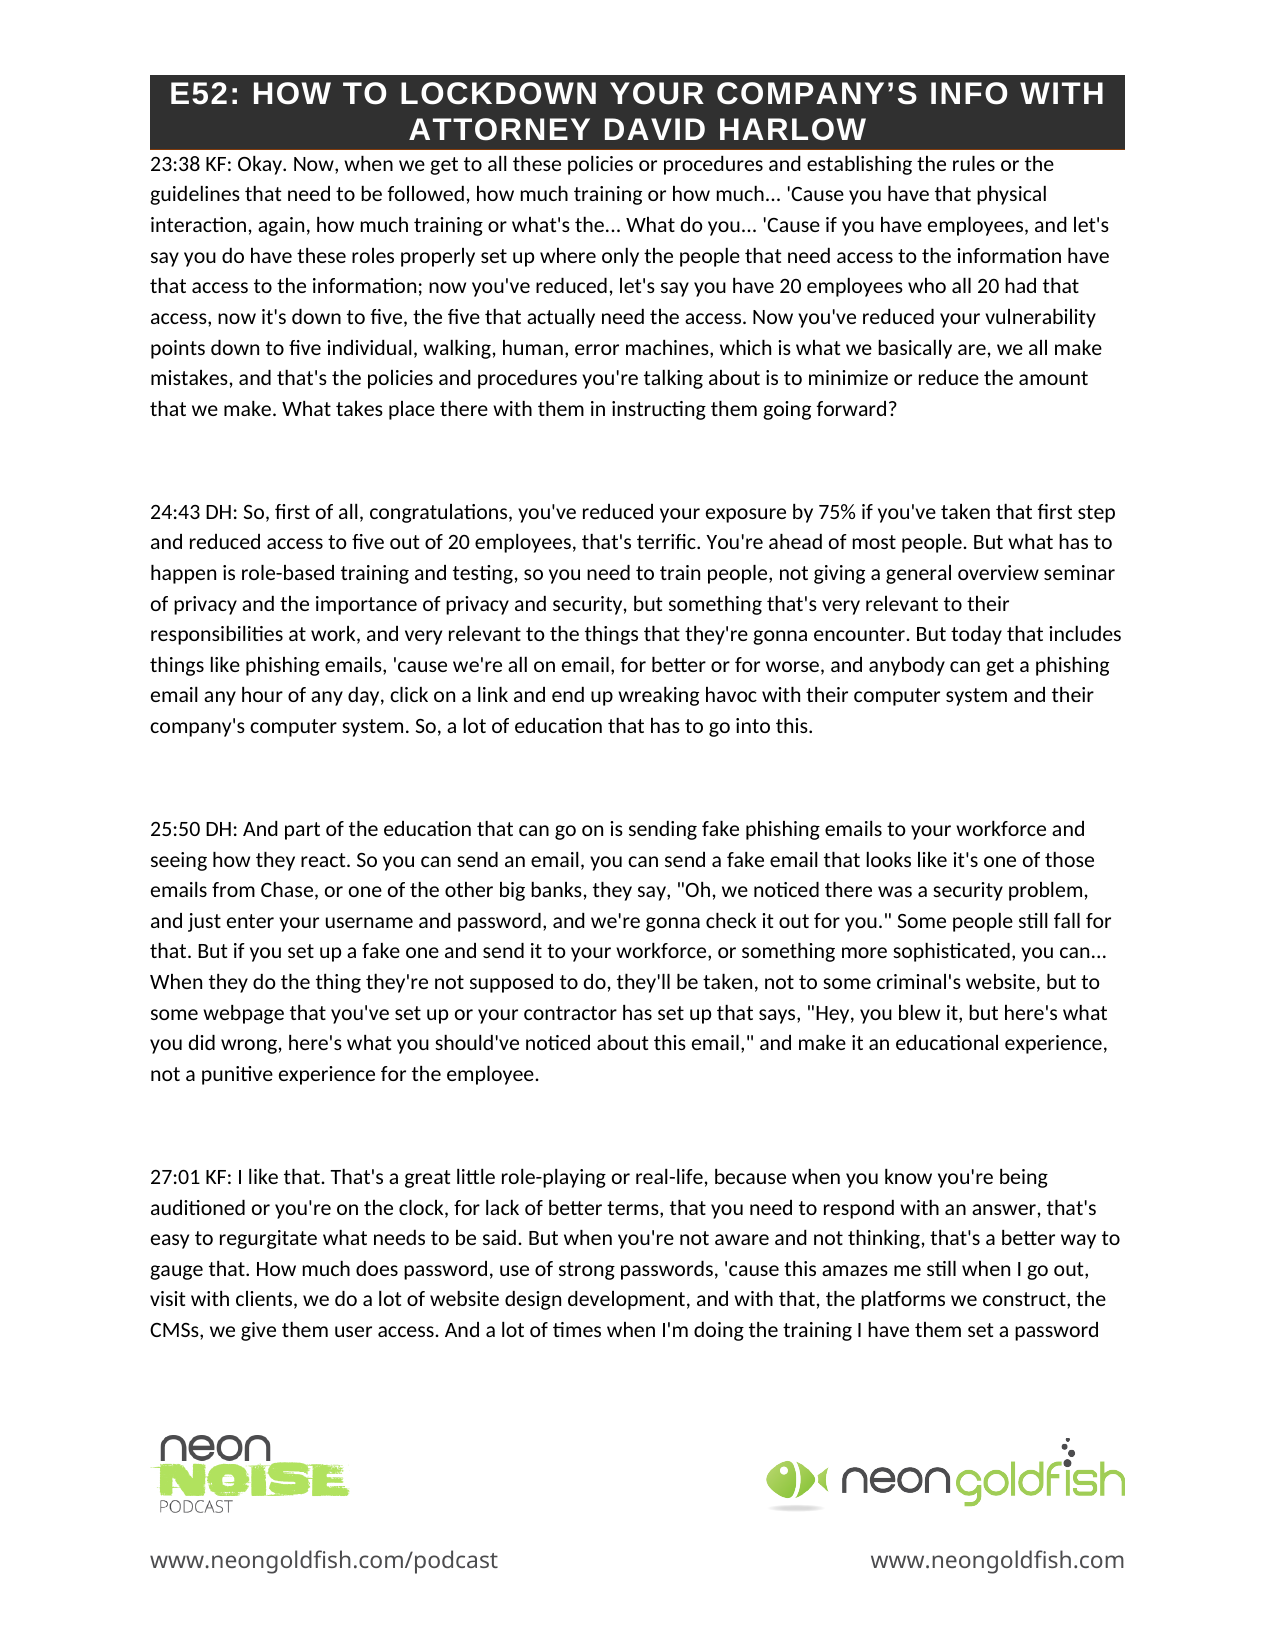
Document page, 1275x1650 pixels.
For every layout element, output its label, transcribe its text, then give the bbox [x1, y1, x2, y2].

text 23:38 KF: Okay. Now, when we get to all these policies or procedures and establishing the rules or the guidelines that need to be followed, how much training or how much... 'Cause you have that physical interaction, again, how much training or what's the... What do you... 'Cause if you have employees, and let's say you do have these roles properly set up where only the people that need access to the information have that access to the information; now you've reduced, let's say you have 20 employees who all 20 had that access, now it's down to five, the five that actually need the access. Now you've reduced your vulnerability points down to five individual, walking, human, error machines, which is what we basically are, we all make mistakes, and that's the policies and procedures you're talking about is to minimize or reduce the amount that we make. What takes place there with them in instructing them going forward? [150, 150, 1125, 422]
picture [765, 1438, 1125, 1513]
text 24:43 DH: So, first of all, congratulations, you've reduced your exposure by 75% if you've taken that first step and reduced access to five out of 20 employees, that's terrific. You're ahead of most people. But what has to happen is role-based training and testing, so you need to train people, not giving a general overview seminar of privacy and the importance of privacy and security, but something that's very relevant to their responsibilities at work, and very relevant to the things that they're gonna encounter. But today that includes things like phishing emails, 'cause we're all on email, for better or for worse, and anybody can get a phishing email any hour of any day, click on a link and end up wreaking havoc with their computer system and their company's computer system. So, a lot of education that has to go into this. [150, 498, 1125, 739]
text 25:50 DH: And part of the education that can go on is sending fake phishing emails to your workforce and seeing how they react. So you can send an email, you can send a fake email that looks like it's one of those emails from Chase, or one of the other big banks, they say, "Oh, we noticed there was a security problem, and just enter your username and password, and we're gonna check it out for you." Some people still fall for that. But if you set up a fake one and send it to your workforce, or something more sophisticated, you can... When they do the thing they're not supposed to do, they'll be taken, not to some criminal's website, but to some webpage that you've set up or your contractor has set up that says, "Hey, you blew it, but here's what you did wrong, here's what you should've noticed about this email," and make it an educational experience, not a punitive experience for the employee. [150, 815, 1125, 1087]
picture [150, 1431, 350, 1513]
